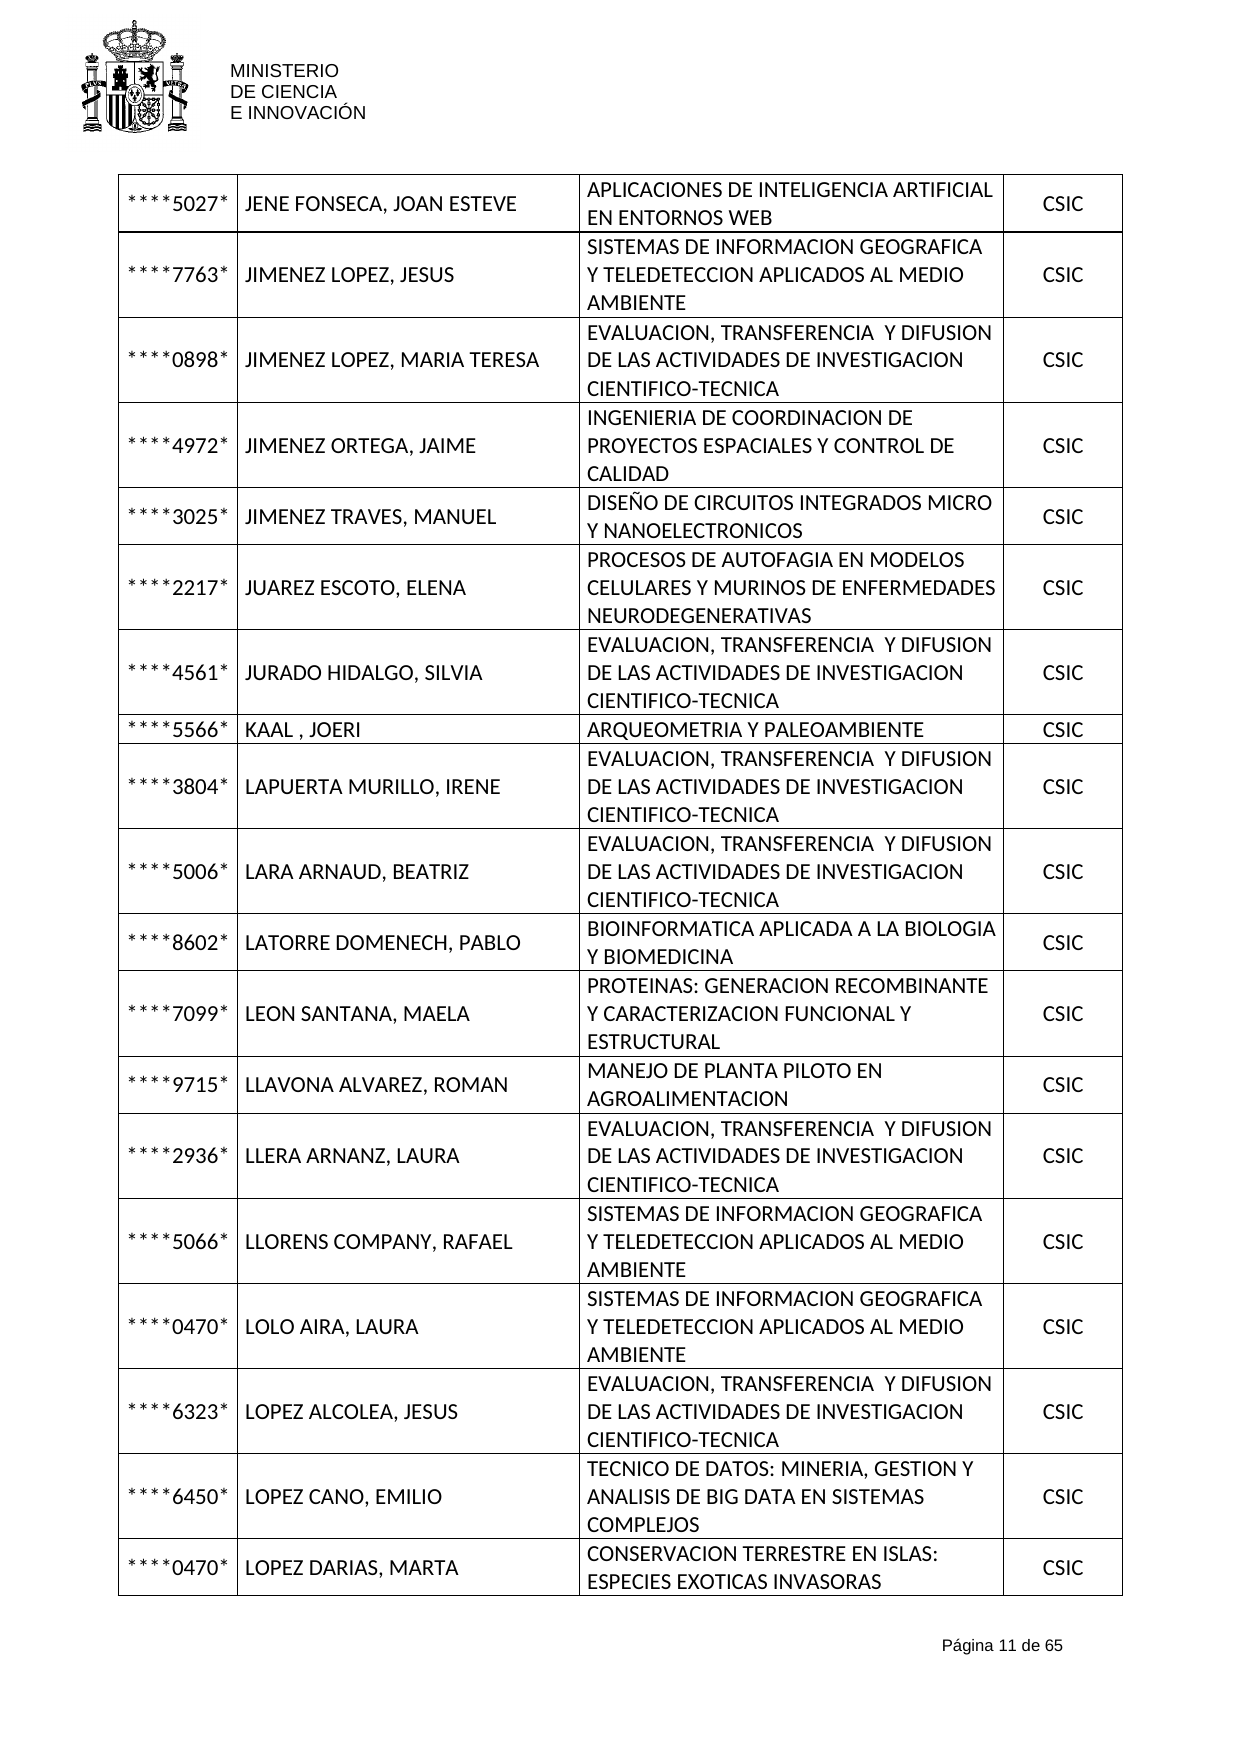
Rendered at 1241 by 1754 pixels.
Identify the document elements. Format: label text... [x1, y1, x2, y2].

table_cell LAPUERTA MURILLO, IRENE [238, 744, 579, 828]
table_cell BIOINFORMATICA APLICADA A LA BIOLOGIA Y BIOMEDICINA [580, 914, 1003, 970]
table_cell ****6450* [119, 1454, 237, 1538]
table_cell ****9715* [119, 1057, 237, 1113]
table_cell JIMENEZ ORTEGA, JAIME [238, 403, 579, 487]
table_cell ****0470* [119, 1284, 237, 1368]
table_cell EVALUACION, TRANSFERENCIA Y DIFUSION DE LAS ACTIVIDADES DE INVESTIGACION CIENTIFICO-TECNICA [580, 318, 1003, 402]
table_cell PROCESOS DE AUTOFAGIA EN MODELOS CELULARES Y MURINOS DE ENFERMEDADES NEURODEGENERATIVAS [580, 545, 1003, 629]
table_cell CSIC [1004, 175, 1122, 231]
table_cell ****3804* [119, 744, 237, 828]
table_cell SISTEMAS DE INFORMACION GEOGRAFICA Y TELEDETECCION APLICADOS AL MEDIO AMBIENTE [580, 1284, 1003, 1368]
table_cell CSIC [1004, 630, 1122, 714]
table_cell JIMENEZ LOPEZ, MARIA TERESA [238, 318, 579, 402]
table_cell CSIC [1004, 971, 1122, 1056]
table_cell LLAVONA ALVAREZ, ROMAN [238, 1057, 579, 1113]
table_cell CSIC [1004, 914, 1122, 970]
picture [64, 14, 201, 152]
table_cell EVALUACION, TRANSFERENCIA Y DIFUSION DE LAS ACTIVIDADES DE INVESTIGACION CIENTIFICO-TECNICA [580, 1369, 1003, 1453]
table_cell SISTEMAS DE INFORMACION GEOGRAFICA Y TELEDETECCION APLICADOS AL MEDIO AMBIENTE [580, 1199, 1003, 1283]
table_cell JIMENEZ LOPEZ, JESUS [238, 233, 579, 317]
table_cell TECNICO DE DATOS: MINERIA, GESTION Y ANALISIS DE BIG DATA EN SISTEMAS COMPLEJOS [580, 1454, 1003, 1538]
table_cell LOPEZ ALCOLEA, JESUS [238, 1369, 579, 1453]
table_cell APLICACIONES DE INTELIGENCIA ARTIFICIAL EN ENTORNOS WEB [580, 175, 1003, 231]
table_cell ****5566* [119, 715, 237, 743]
table_cell DISEÑO DE CIRCUITOS INTEGRADOS MICRO Y NANOELECTRONICOS [580, 488, 1003, 544]
table_cell CSIC [1004, 1199, 1122, 1283]
table_cell CSIC [1004, 1057, 1122, 1113]
table_cell CSIC [1004, 744, 1122, 828]
table_cell ****4561* [119, 630, 237, 714]
table_cell ****6323* [119, 1369, 237, 1453]
table_cell ****0470* [119, 1539, 237, 1595]
table_cell CSIC [1004, 1454, 1122, 1538]
table_cell CSIC [1004, 1284, 1122, 1368]
table_cell LATORRE DOMENECH, PABLO [238, 914, 579, 970]
table_cell ****5006* [119, 829, 237, 913]
table_cell CSIC [1004, 1539, 1122, 1595]
table_cell KAAL , JOERI [238, 715, 579, 743]
table_cell ****7099* [119, 971, 237, 1056]
table_cell ****8602* [119, 914, 237, 970]
table_cell JUAREZ ESCOTO, ELENA [238, 545, 579, 629]
table_cell ****7763* [119, 233, 237, 317]
table_cell CONSERVACION TERRESTRE EN ISLAS: ESPECIES EXOTICAS INVASORAS [580, 1539, 1003, 1595]
table_cell EVALUACION, TRANSFERENCIA Y DIFUSION DE LAS ACTIVIDADES DE INVESTIGACION CIENTIFICO-TECNICA [580, 1114, 1003, 1198]
table_cell CSIC [1004, 403, 1122, 487]
table_cell ****3025* [119, 488, 237, 544]
table_cell JURADO HIDALGO, SILVIA [238, 630, 579, 714]
table_cell LOPEZ DARIAS, MARTA [238, 1539, 579, 1595]
table_cell INGENIERIA DE COORDINACION DE PROYECTOS ESPACIALES Y CONTROL DE CALIDAD [580, 403, 1003, 487]
table_cell LLERA ARNANZ, LAURA [238, 1114, 579, 1198]
table_cell ARQUEOMETRIA Y PALEOAMBIENTE [580, 715, 1003, 743]
table_cell EVALUACION, TRANSFERENCIA Y DIFUSION DE LAS ACTIVIDADES DE INVESTIGACION CIENTIFICO-TECNICA [580, 630, 1003, 714]
table_cell CSIC [1004, 488, 1122, 544]
table_cell LEON SANTANA, MAELA [238, 971, 579, 1056]
table_cell SISTEMAS DE INFORMACION GEOGRAFICA Y TELEDETECCION APLICADOS AL MEDIO AMBIENTE [580, 233, 1003, 317]
table_cell EVALUACION, TRANSFERENCIA Y DIFUSION DE LAS ACTIVIDADES DE INVESTIGACION CIENTIFICO-TECNICA [580, 829, 1003, 913]
table_cell LARA ARNAUD, BEATRIZ [238, 829, 579, 913]
table_cell EVALUACION, TRANSFERENCIA Y DIFUSION DE LAS ACTIVIDADES DE INVESTIGACION CIENTIFICO-TECNICA [580, 744, 1003, 828]
table_cell JENE FONSECA, JOAN ESTEVE [238, 175, 579, 231]
table_cell ****4972* [119, 403, 237, 487]
table_cell ****5066* [119, 1199, 237, 1283]
table_cell CSIC [1004, 545, 1122, 629]
table_cell MANEJO DE PLANTA PILOTO EN AGROALIMENTACION [580, 1057, 1003, 1113]
table_cell ****2936* [119, 1114, 237, 1198]
table_cell CSIC [1004, 829, 1122, 913]
table_cell LOPEZ CANO, EMILIO [238, 1454, 579, 1538]
table_cell CSIC [1004, 1114, 1122, 1198]
table_cell LOLO AIRA, LAURA [238, 1284, 579, 1368]
table_cell CSIC [1004, 715, 1122, 743]
table_cell CSIC [1004, 233, 1122, 317]
table_cell ****5027* [119, 175, 237, 231]
table_cell ****0898* [119, 318, 237, 402]
table_cell CSIC [1004, 1369, 1122, 1453]
table_cell LLORENS COMPANY, RAFAEL [238, 1199, 579, 1283]
table_cell ****2217* [119, 545, 237, 629]
table_cell PROTEINAS: GENERACION RECOMBINANTE Y CARACTERIZACION FUNCIONAL Y ESTRUCTURAL [580, 971, 1003, 1056]
table_cell CSIC [1004, 318, 1122, 402]
table_cell JIMENEZ TRAVES, MANUEL [238, 488, 579, 544]
